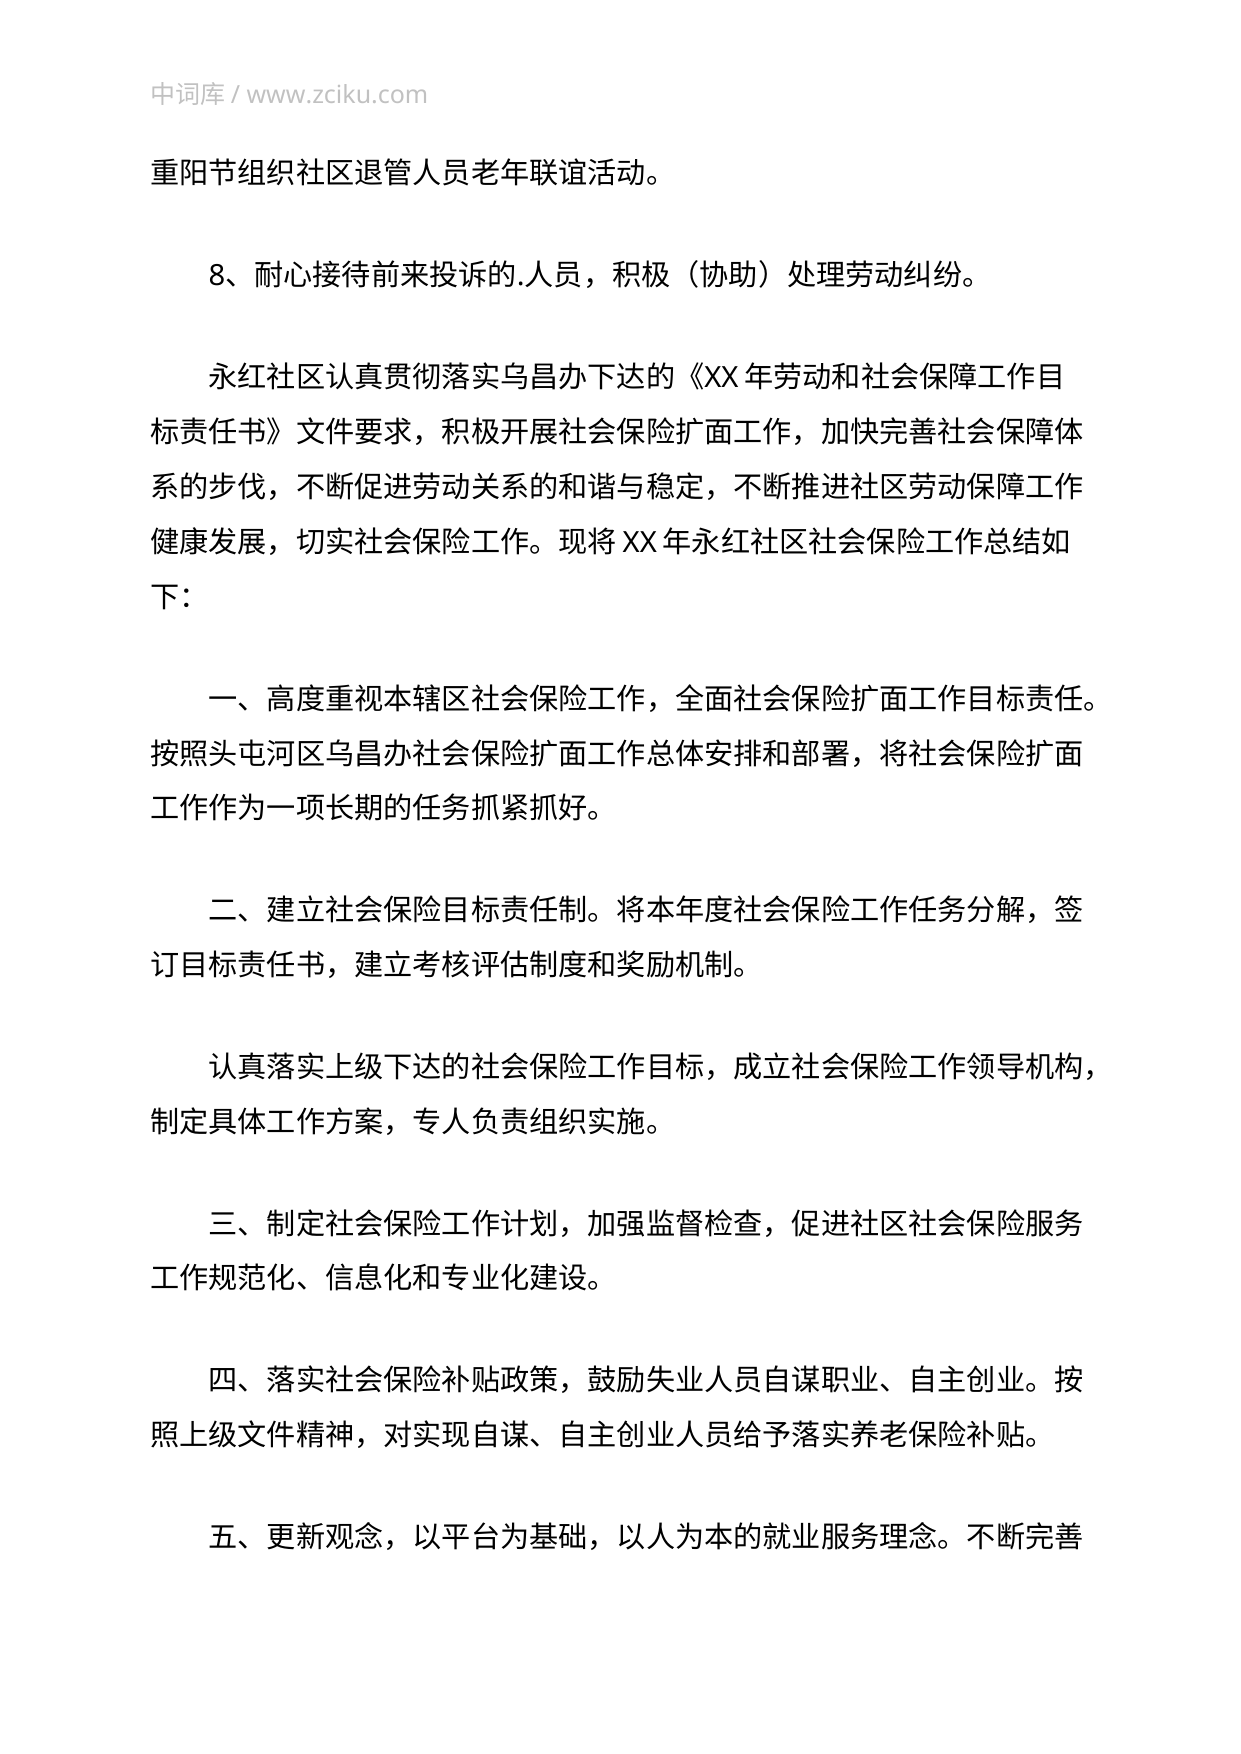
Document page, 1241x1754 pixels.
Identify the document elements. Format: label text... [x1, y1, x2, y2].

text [150, 1513, 1090, 1556]
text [150, 150, 1090, 192]
text 三、制定社会保险工作计划，加强监督检查，促进社区社会保险服务工作规范化、信息化和专业化建设。 [150, 1200, 1090, 1297]
text 永红社区认真贯彻落实乌昌办下达的《XX年劳动和社会保障工作目标责任书》文件要求，积极开展社会保险扩面工作，加快完善社会保障体系的步伐，不断促进劳动关系的和谐与稳定，不断推进社区劳动保障工作健康发展，切实社会保险工作。现将XX年永红社区社会保险工作总结如下： [150, 354, 1090, 616]
text 认真落实上级下达的社会保险工作目标，成立社会保险工作领导机构，制定具体工作方案，专人负责组织实施。 [150, 1043, 1090, 1141]
text 二、建立社会保险目标责任制。将本年度社会保险工作任务分解，签订目标责任书，建立考核评估制度和奖励机制。 [150, 887, 1090, 984]
text 一、高度重视本辖区社会保险工作，全面社会保险扩面工作目标责任。按照头屯河区乌昌办社会保险扩面工作总体安排和部署，将社会保险扩面工作作为一项长期的任务抓紧抓好。 [150, 675, 1090, 827]
text 四、落实社会保险补贴政策，鼓励失业人员自谋职业、自主创业。按照上级文件精神，对实现自谋、自主创业人员给予落实养老保险补贴。 [150, 1357, 1090, 1454]
text 8、耐心接待前来投诉的.人员，积极（协助）处理劳动纠纷。 [150, 252, 1090, 294]
